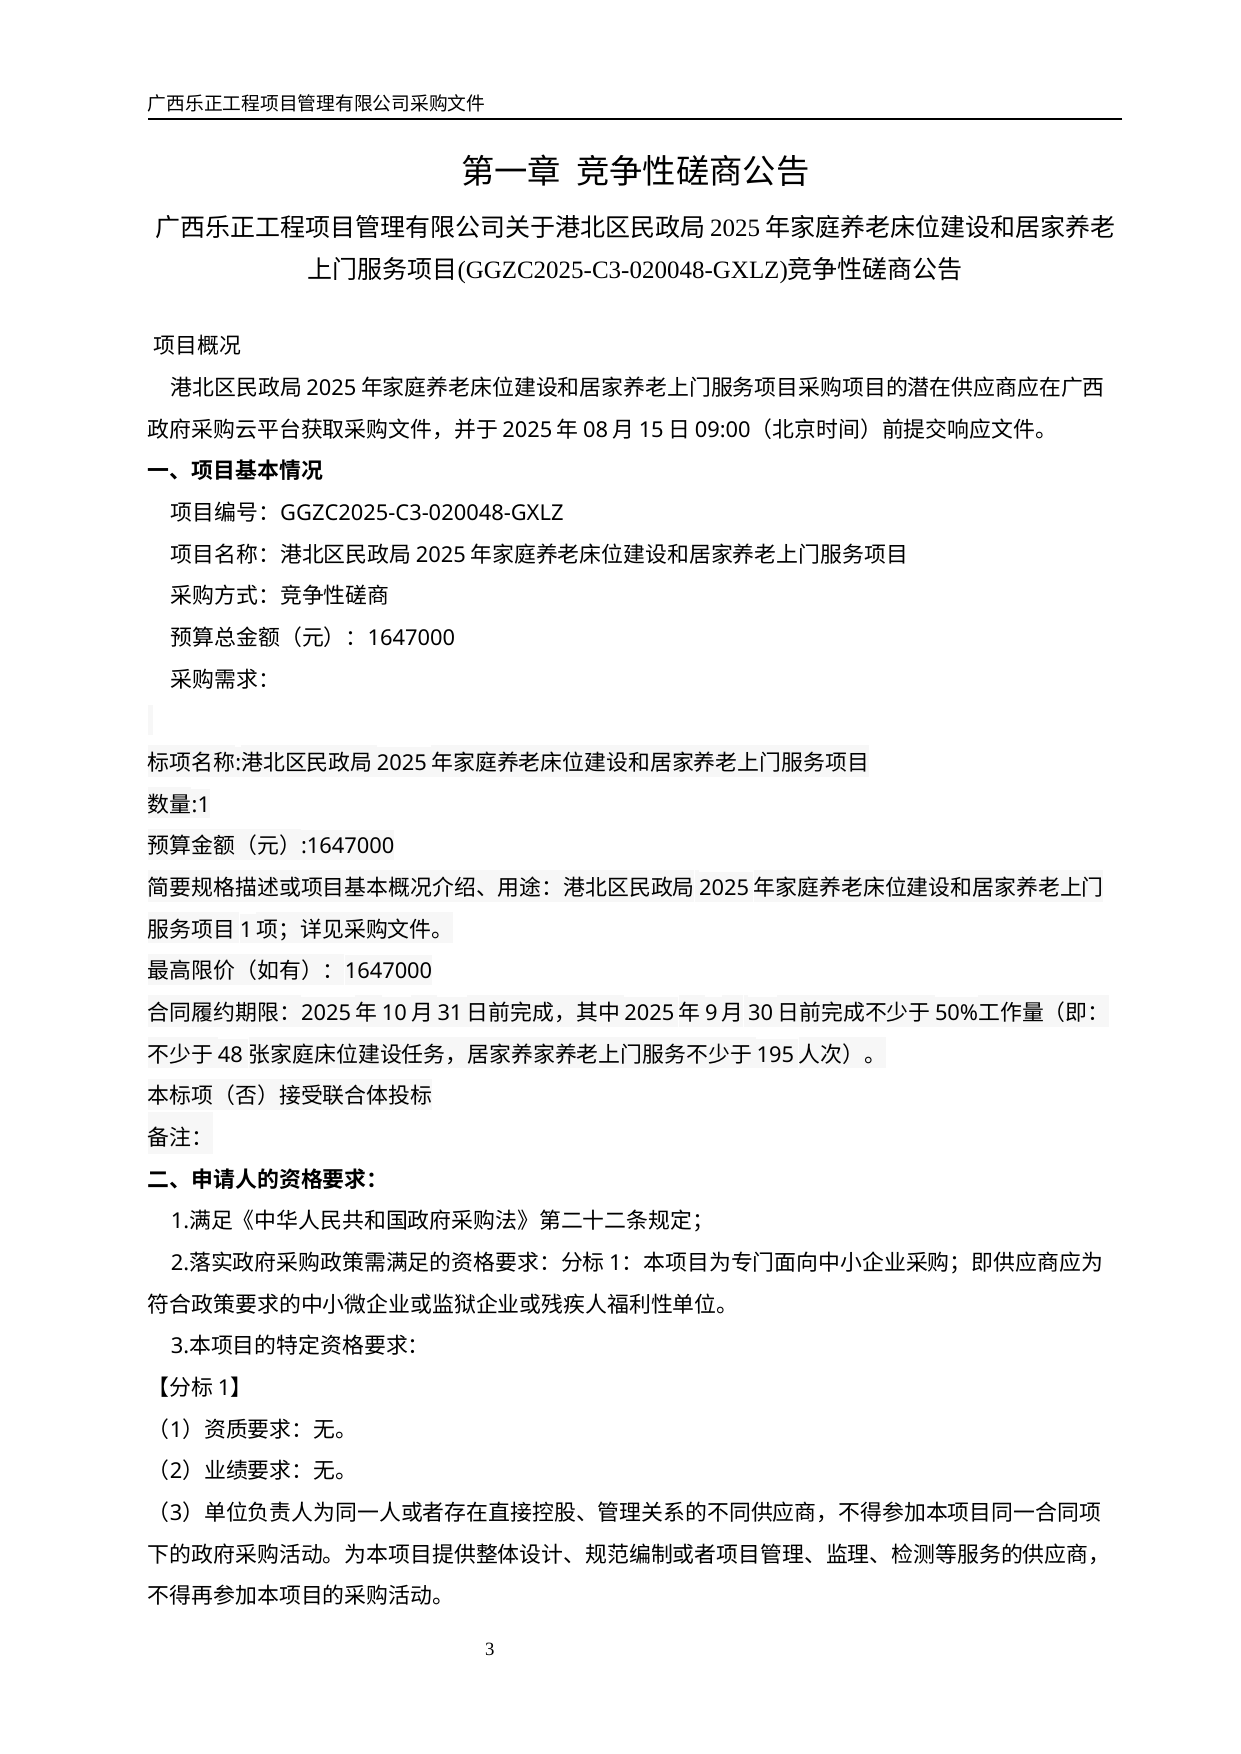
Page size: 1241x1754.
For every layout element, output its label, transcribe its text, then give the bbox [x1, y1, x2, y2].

text 广西乐正工程项目管理有限公司关于港北区民政局2025年家庭养老床位建设和居家养老上门服务项目(GGZC2025-C3-020048-GXLZ)竞争性磋商公告 [148, 203, 1122, 286]
text 采购需求： [148, 654, 1122, 696]
text 项目名称：港北区民政局2025年家庭养老床位建设和居家养老上门服务项目 [148, 529, 1122, 571]
text 项目概况 [148, 321, 1122, 362]
text 采购方式：竞争性磋商 [148, 571, 1122, 612]
text 标项名称:港北区民政局2025年家庭养老床位建设和居家养老上门服务项目 数量:1 预算金额（元）:1647000 简要规格描述或项目基本概况介绍、用途：港北区民政局2025年家庭养老床位建设和居家养老上门服务项目1项；详见采购文件。 [148, 696, 1122, 946]
text 第一章 竞争性磋商公告 [148, 157, 1122, 191]
text 2.落实政府采购政策需满足的资格要求：分标1：本项目为专门面向中小企业采购；即供应商应为符合政策要求的中小微企业或监狱企业或残疾人福利性单位。 [148, 1237, 1122, 1321]
text 项目编号：GGZC2025-C3-020048-GXLZ [148, 487, 1122, 529]
text 港北区民政局2025年家庭养老床位建设和居家养老上门服务项目采购项目的潜在供应商应在广西政府采购云平台获取采购文件，并于2025年08月15日 09:00（北京时间）前提交响应文件。 [148, 362, 1122, 446]
text 二、申请人的资格要求： [148, 1154, 1122, 1196]
text 合同履约期限：2025年10月31日前完成，其中2025年9月30日前完成不少于50%工作量（即：不少于48 张家庭床位建设任务，居家养家养老上门服务不少于 195人次）。 [148, 987, 1122, 1071]
text 本标项（否）接受联合体投标 备注： [148, 1071, 1122, 1154]
text 1.满足《中华人民共和国政府采购法》第二十二条规定； [148, 1196, 1122, 1237]
text 预算总金额（元）：1647000 [148, 612, 1122, 654]
text 一、项目基本情况 [148, 446, 1122, 487]
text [148, 1321, 1122, 1612]
text 最高限价（如有）：1647000 [148, 946, 1122, 987]
